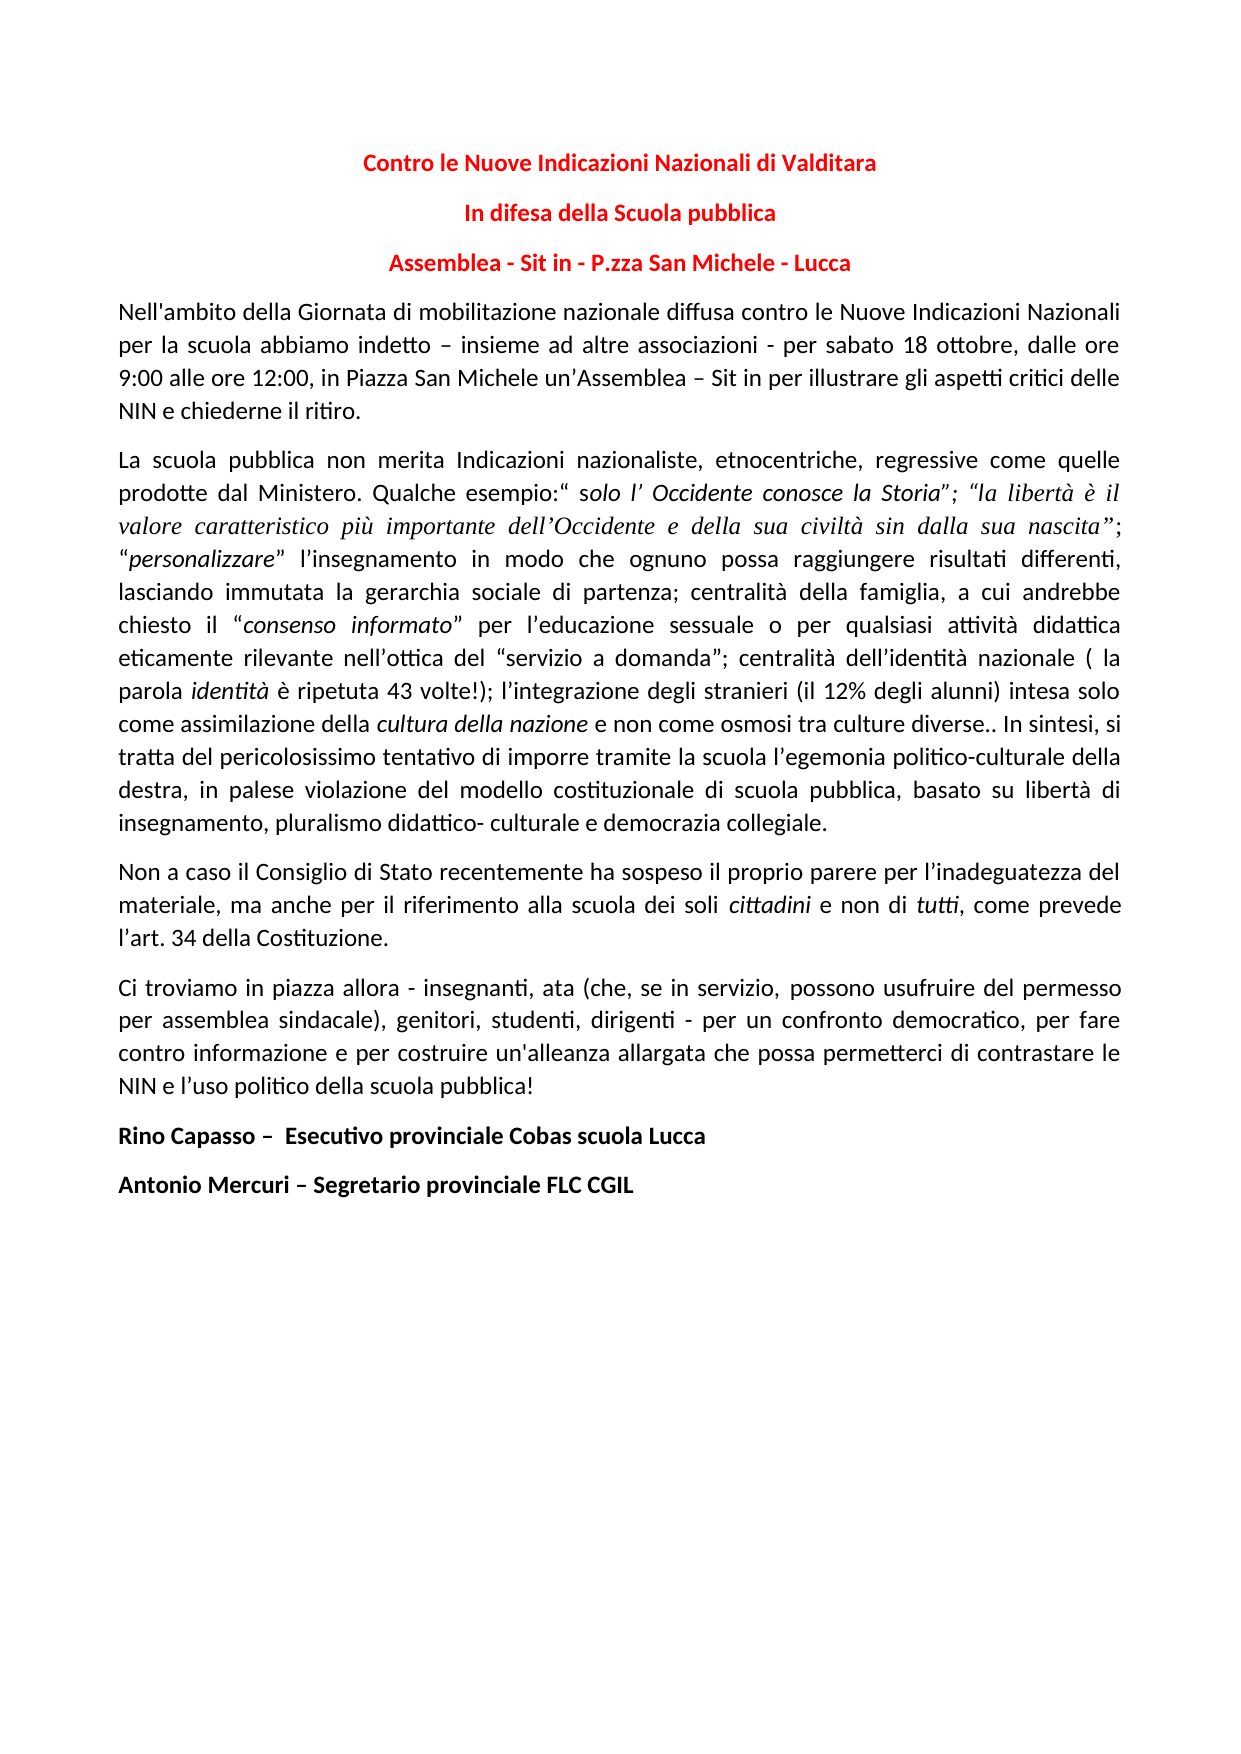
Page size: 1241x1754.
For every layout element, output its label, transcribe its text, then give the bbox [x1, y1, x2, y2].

text In difesa della Scuola pubblica [118, 197, 1122, 228]
text Assemblea - Sit in - P.zza San Michele - Lucca [118, 247, 1122, 277]
text Non a caso il Consiglio di Stato recentemente ha sospeso il proprio parere per l’inadeguatezza del materiale, ma anche per il riferimento alla scuola dei soli cittadini e non di tutti, come prevede l’art. 34 della Costituzione. [118, 856, 1122, 953]
text Ci troviamo in piazza allora - insegnanti, ata (che, se in servizio, possono usufruire del permesso per assemblea sindacale), genitori, studenti, dirigenti - per un confronto democratico, per fare contro informazione e per costruire un'alleanza allargata che possa permetterci di contrastare le NIN e l’uso politico della scuola pubblica! [118, 972, 1122, 1101]
text Rino Capasso – Esecutivo provinciale Cobas scuola Lucca [118, 1120, 1122, 1151]
text Antonio Mercuri – Segretario provinciale FLC CGIL [118, 1169, 1122, 1200]
text La scuola pubblica non merita Indicazioni nazionaliste, etnocentriche, regressive come quelle prodotte dal Ministero. Qualche esempio:“ solo l’ Occidente conosce la Storia”; “la libertà è il valore caratteristico più importante dell’Occidente e della sua civiltà sin dalla sua nascita”; “personalizzare” l’insegnamento in modo che ognuno possa raggiungere risultati differenti, lasciando immutata la gerarchia sociale di partenza; centralità della famiglia, a cui andrebbe chiesto il “consenso informato” per l’educazione sessuale o per qualsiasi attività didattica eticamente rilevante nell’ottica del “servizio a domanda”; centralità dell’identità nazionale ( la parola identità è ripetuta 43 volte!); l’integrazione degli stranieri (il 12% degli alunni) intesa solo come assimilazione della cultura della nazione e non come osmosi tra culture diverse.. In sintesi, si tratta del pericolosissimo tentativo di imporre tramite la scuola l’egemonia politico-culturale della destra, in palese violazione del modello costituzionale di scuola pubblica, basato su libertà di insegnamento, pluralismo didattico- culturale e democrazia collegiale. [118, 445, 1122, 837]
text Nell'ambito della Giornata di mobilitazione nazionale diffusa contro le Nuove Indicazioni Nazionali per la scuola abbiamo indetto – insieme ad altre associazioni - per sabato 18 ottobre, dalle ore 9:00 alle ore 12:00, in Piazza San Michele un’Assemblea – Sit in per illustrare gli aspetti critici delle NIN e chiederne il ritiro. [118, 296, 1122, 426]
text Contro le Nuove Indicazioni Nazionali di Valditara [118, 148, 1122, 178]
